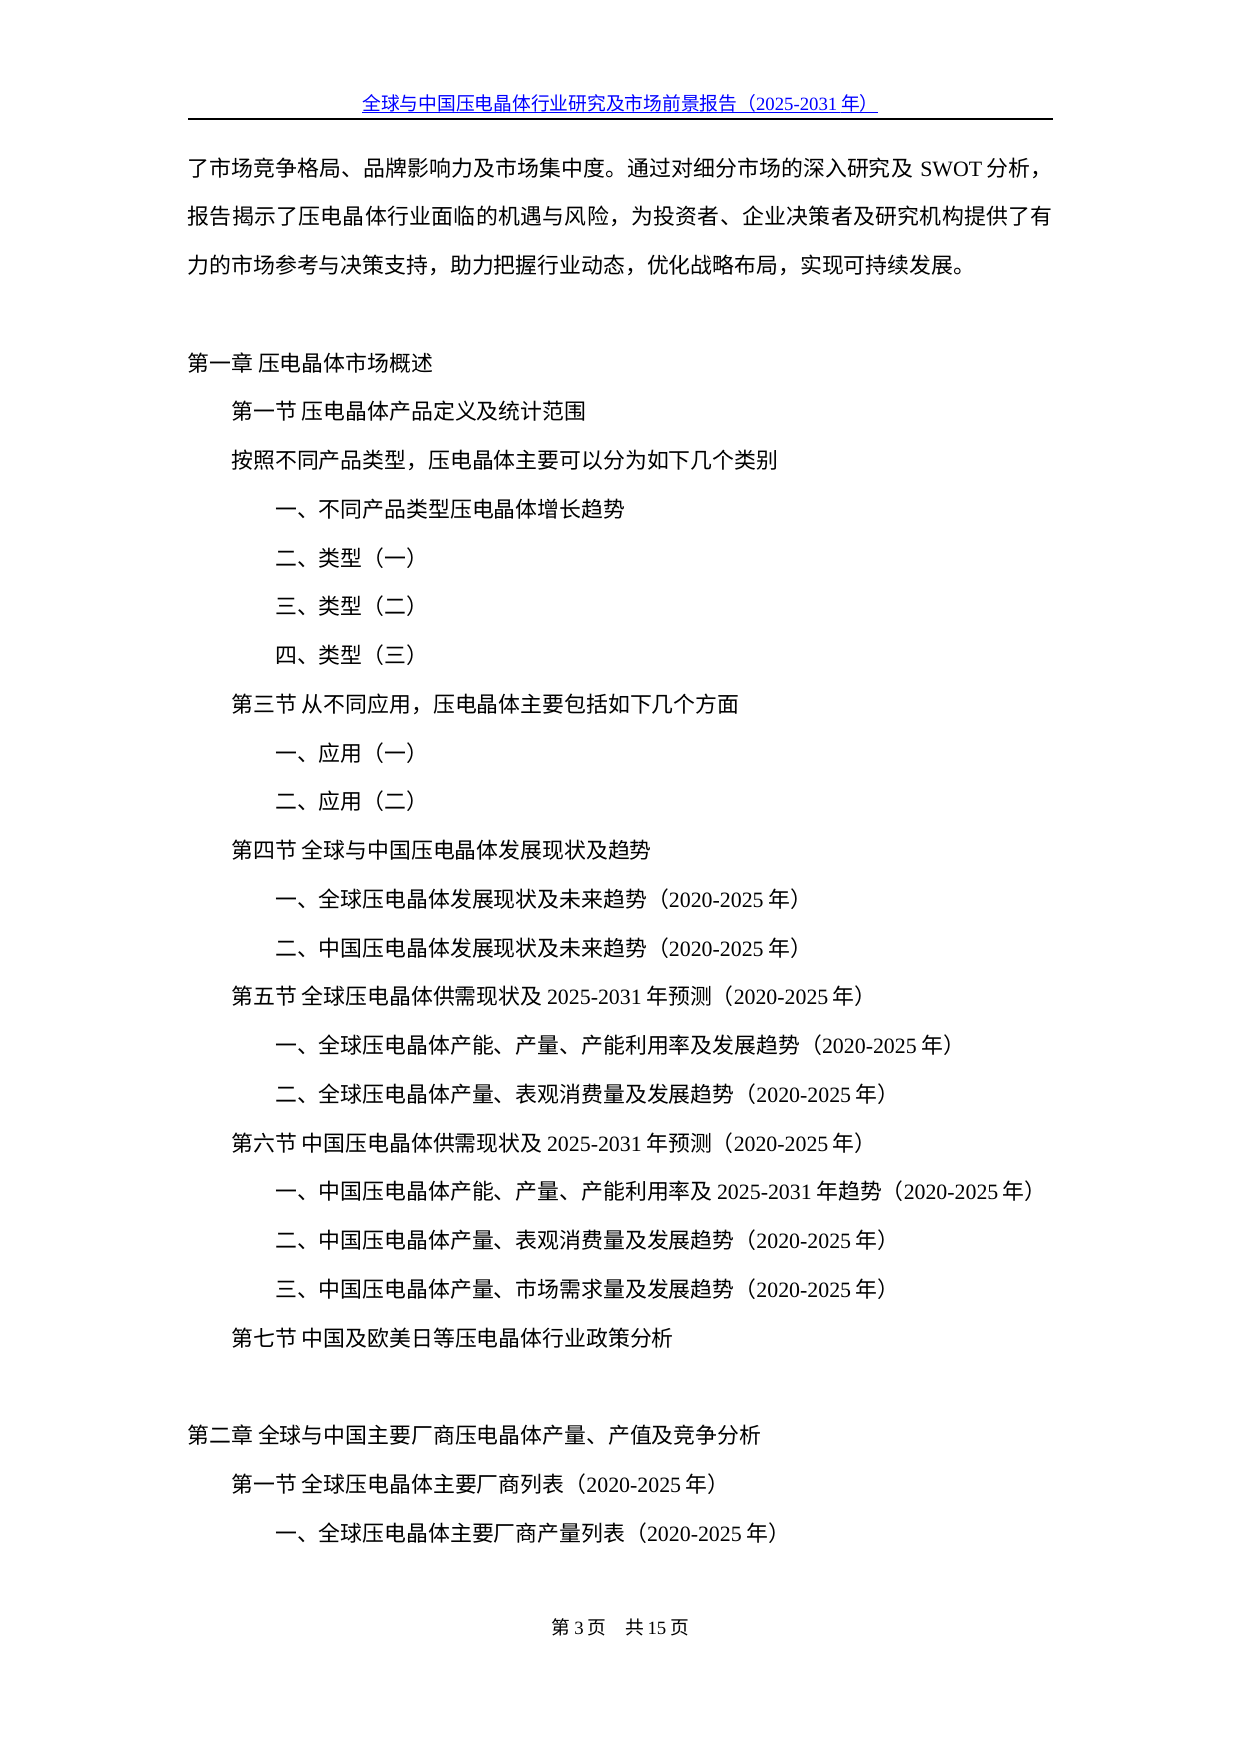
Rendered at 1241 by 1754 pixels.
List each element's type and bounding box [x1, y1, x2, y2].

text [187, 150, 1053, 1548]
